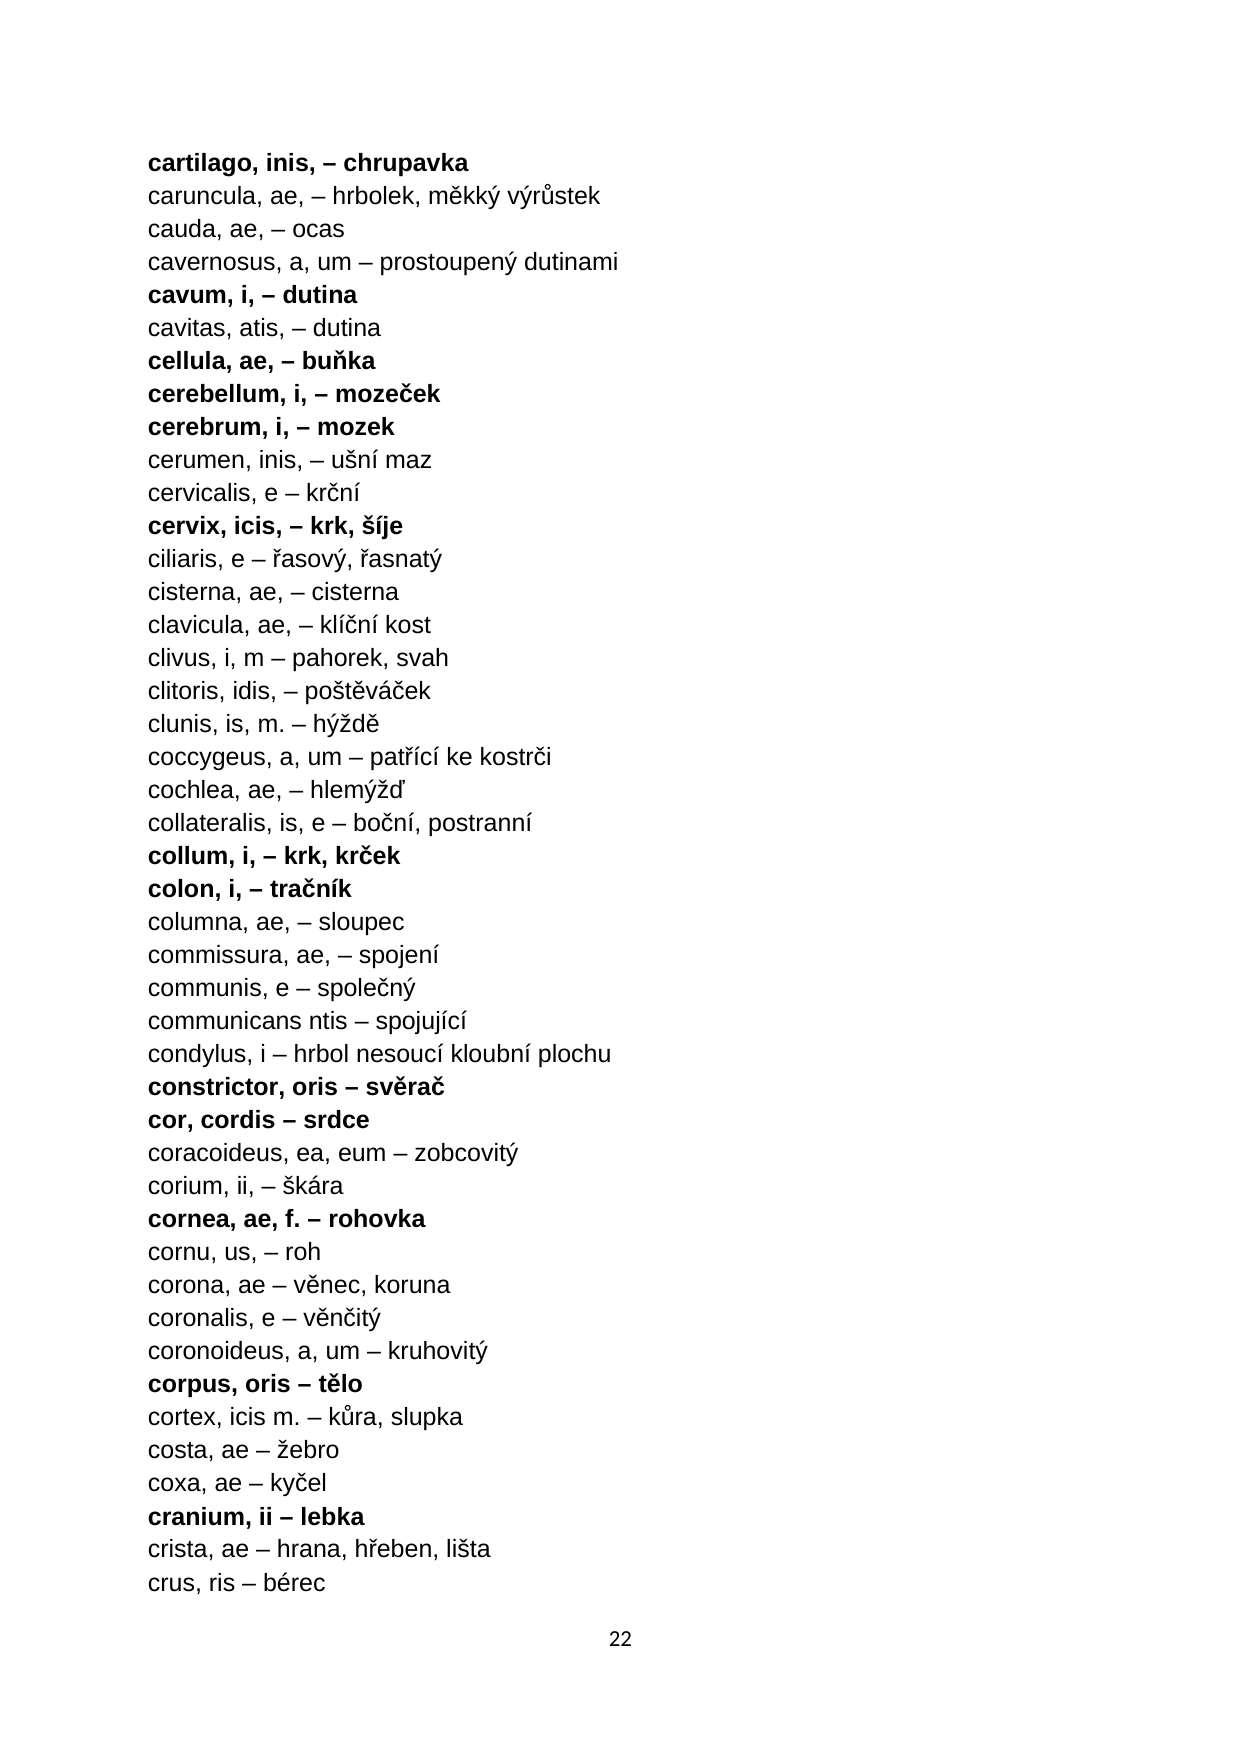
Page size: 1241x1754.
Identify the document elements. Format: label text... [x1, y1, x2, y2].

text collateralis, is, e – boční, postranní [148, 808, 1093, 837]
text clivus, i, m – pahorek, svah [148, 643, 1093, 672]
text corpus, oris – tělo [148, 1369, 1093, 1398]
text clunis, is, m. – hýždě [148, 709, 1093, 738]
text crus, ris – bérec [148, 1567, 1093, 1596]
text commissura, ae, – spojení [148, 940, 1093, 969]
text cisterna, ae, – cisterna [148, 577, 1093, 606]
text condylus, i – hrbol nesoucí kloubní plochu [148, 1039, 1093, 1068]
text cellula, ae, – buňka [148, 346, 1093, 374]
text cavitas, atis, – dutina [148, 313, 1093, 341]
text cartilago, inis, – chrupavka [148, 148, 1093, 176]
text communicans ntis – spojující [148, 1006, 1093, 1035]
text constrictor, oris – svěrač [148, 1072, 1093, 1101]
text cerebellum, i, – mozeček [148, 379, 1093, 407]
text cervicalis, e – krční [148, 478, 1093, 507]
text coxa, ae – kyčel [148, 1468, 1093, 1497]
text cor, cordis – srdce [148, 1105, 1093, 1134]
text corona, ae – věnec, koruna [148, 1270, 1093, 1299]
text cornea, ae, f. – rohovka [148, 1204, 1093, 1233]
text crista, ae – hrana, hřeben, lišta [148, 1534, 1093, 1563]
text colon, i, – tračník [148, 874, 1093, 903]
text costa, ae – žebro [148, 1435, 1093, 1464]
text coccygeus, a, um – patřící ke kostrči [148, 742, 1093, 771]
text clitoris, idis, – poštěváček [148, 676, 1093, 705]
text cauda, ae, – ocas [148, 214, 1093, 242]
text cortex, icis m. – kůra, slupka [148, 1402, 1093, 1431]
text ciliaris, e – řasový, řasnatý [148, 544, 1093, 573]
text clavicula, ae, – klíční kost [148, 610, 1093, 639]
text cavernosus, a, um – prostoupený dutinami [148, 247, 1093, 275]
text communis, e – společný [148, 973, 1093, 1002]
text coronoideus, a, um – kruhovitý [148, 1336, 1093, 1365]
text collum, i, – krk, krček [148, 841, 1093, 870]
text cerumen, inis, – ušní maz [148, 445, 1093, 473]
text caruncula, ae, – hrbolek, měkký výrůstek [148, 181, 1093, 209]
text coronalis, e – věnčitý [148, 1303, 1093, 1332]
text cavum, i, – dutina [148, 280, 1093, 308]
text cornu, us, – roh [148, 1237, 1093, 1266]
text cerebrum, i, – mozek [148, 412, 1093, 441]
text corium, ii, – škára [148, 1171, 1093, 1200]
text cranium, ii – lebka [148, 1501, 1093, 1530]
text columna, ae, – sloupec [148, 907, 1093, 936]
text cervix, icis, – krk, šíje [148, 511, 1093, 539]
text cochlea, ae, – hlemýžď [148, 775, 1093, 804]
text coracoideus, ea, eum – zobcovitý [148, 1138, 1093, 1167]
